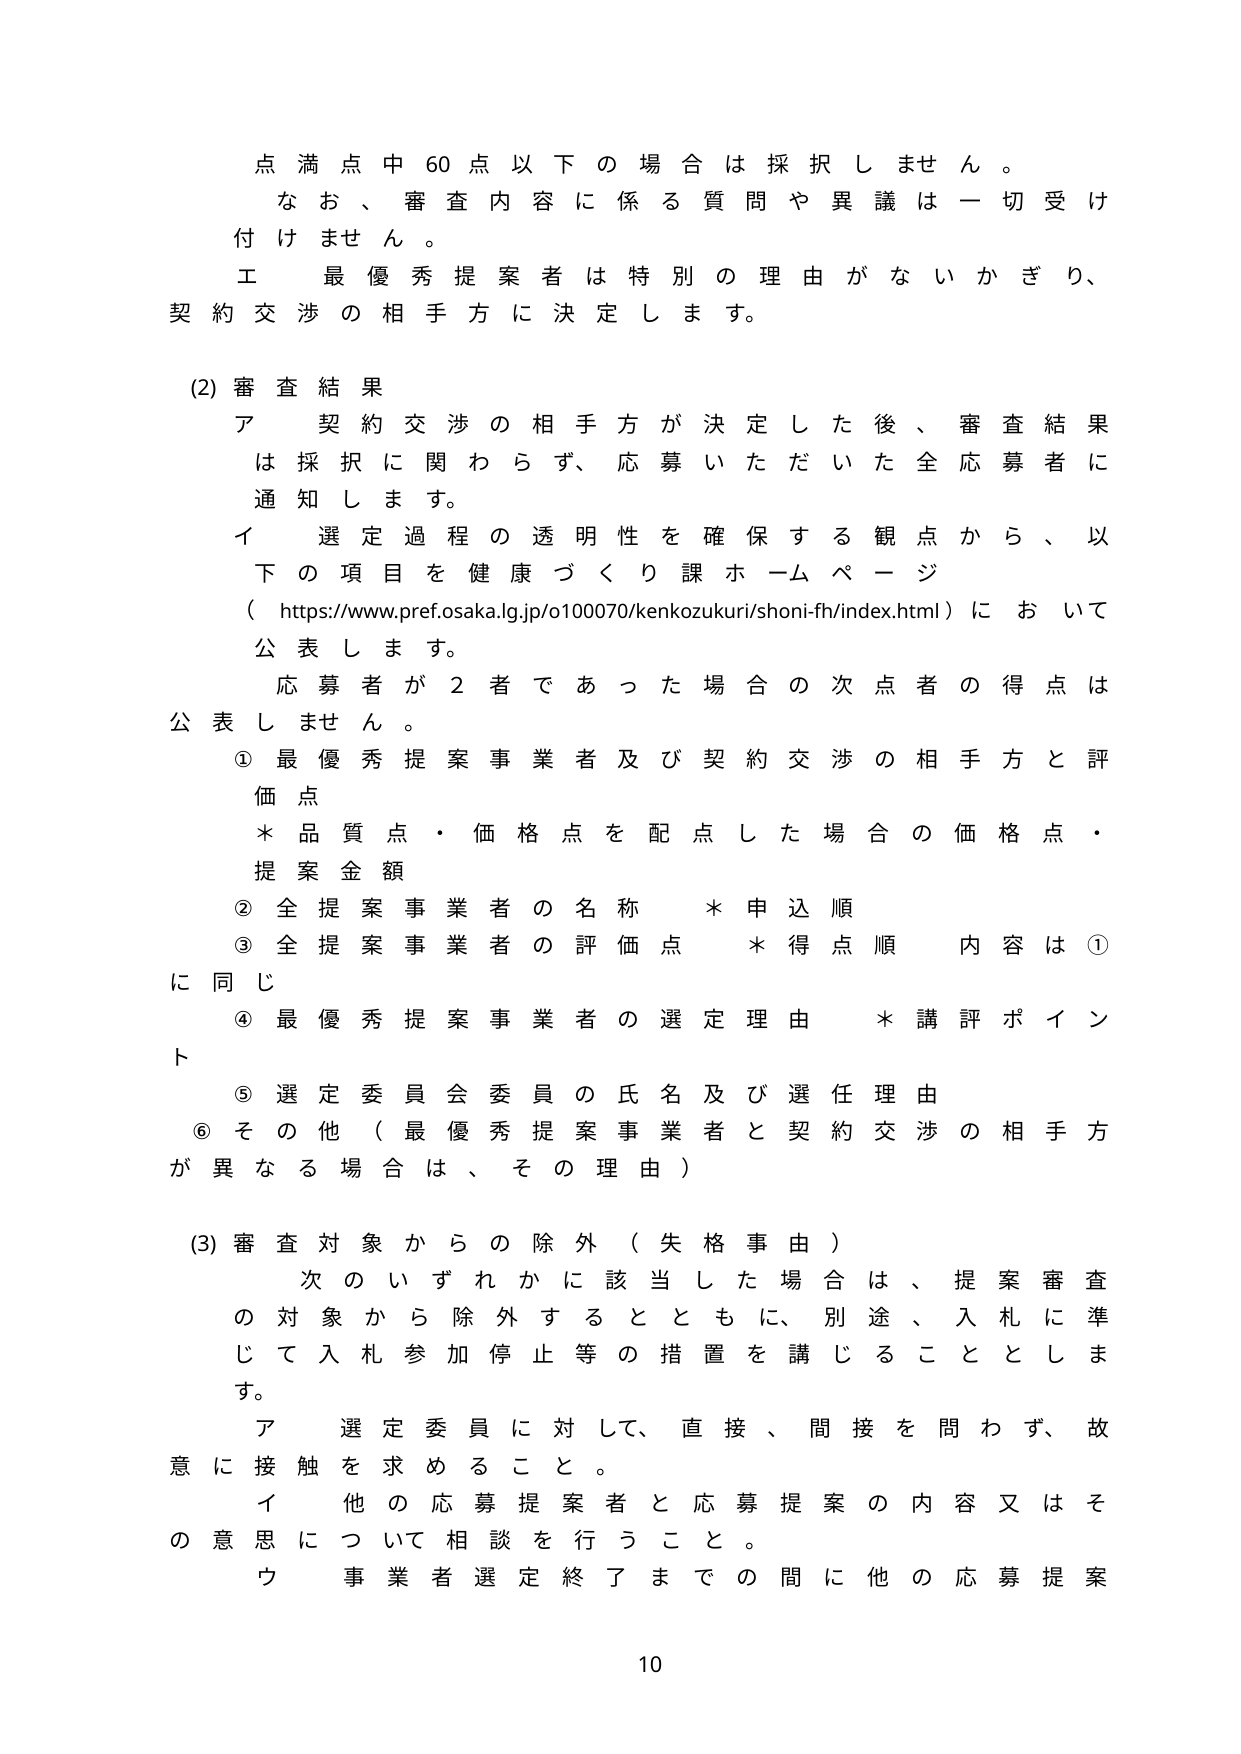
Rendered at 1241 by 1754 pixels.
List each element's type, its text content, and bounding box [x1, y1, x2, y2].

text イ 他の応募提案者と応募提案の内容又はその意思について相談を行うこと。 [169, 1483, 1130, 1557]
text ア 契約交渉の相手方が決定した後、審査結果は採択に関わらず、応募いただいた全応募者に通知します。 [191, 405, 1130, 516]
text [212, 144, 1130, 182]
text ＊品質点・価格点を配点した場合の価格点・提案金額 [249, 814, 1130, 888]
text なお、審査内容に係る質問や異議は一切受け付けません。 [212, 182, 1130, 256]
text (3) 審査対象からの除外（失格事由） [169, 1223, 1130, 1260]
text 次のいずれかに該当した場合は、提案審査の対象から除外するとともに、別途、入札に準じて入札参加停止等の措置を講じることとします。 [169, 1260, 1130, 1409]
text (2) 審査結果 [169, 367, 1130, 405]
text ④ 最優秀提案事業者の選定理由 ＊講評ポイント [169, 1000, 1130, 1074]
text ③ 全提案事業者の評価点 ＊得点順 内容は①に同じ [169, 925, 1130, 1000]
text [169, 1557, 1130, 1595]
text ⑤ 選定委員会委員の氏名及び選任理由 [169, 1074, 1130, 1111]
text エ 最優秀提案者は特別の理由がないかぎり、契約交渉の相手方に決定します。 [169, 256, 1130, 330]
text ア 選定委員に対して、直接、間接を問わず、故意に接触を求めること。 [169, 1409, 1130, 1483]
list 最優秀提案事業者及び契約交渉の相手方と評価点 [212, 739, 1130, 814]
text （https://www.pref.osaka.lg.jp/o100070/kenkozukuri/shoni-fh/index.html）において公表します。 [212, 591, 1130, 665]
text ② 全提案事業者の名称 ＊申込順 [169, 888, 1130, 925]
text イ 選定過程の透明性を確保する観点から、以下の項目を健康づくり課ホームページ [212, 516, 1130, 591]
text 応募者が２者であった場合の次点者の得点は公表しません。 [169, 665, 1130, 739]
text ⑥ その他（最優秀提案事業者と契約交渉の相手方が異なる場合は、その理由） [169, 1111, 1130, 1186]
